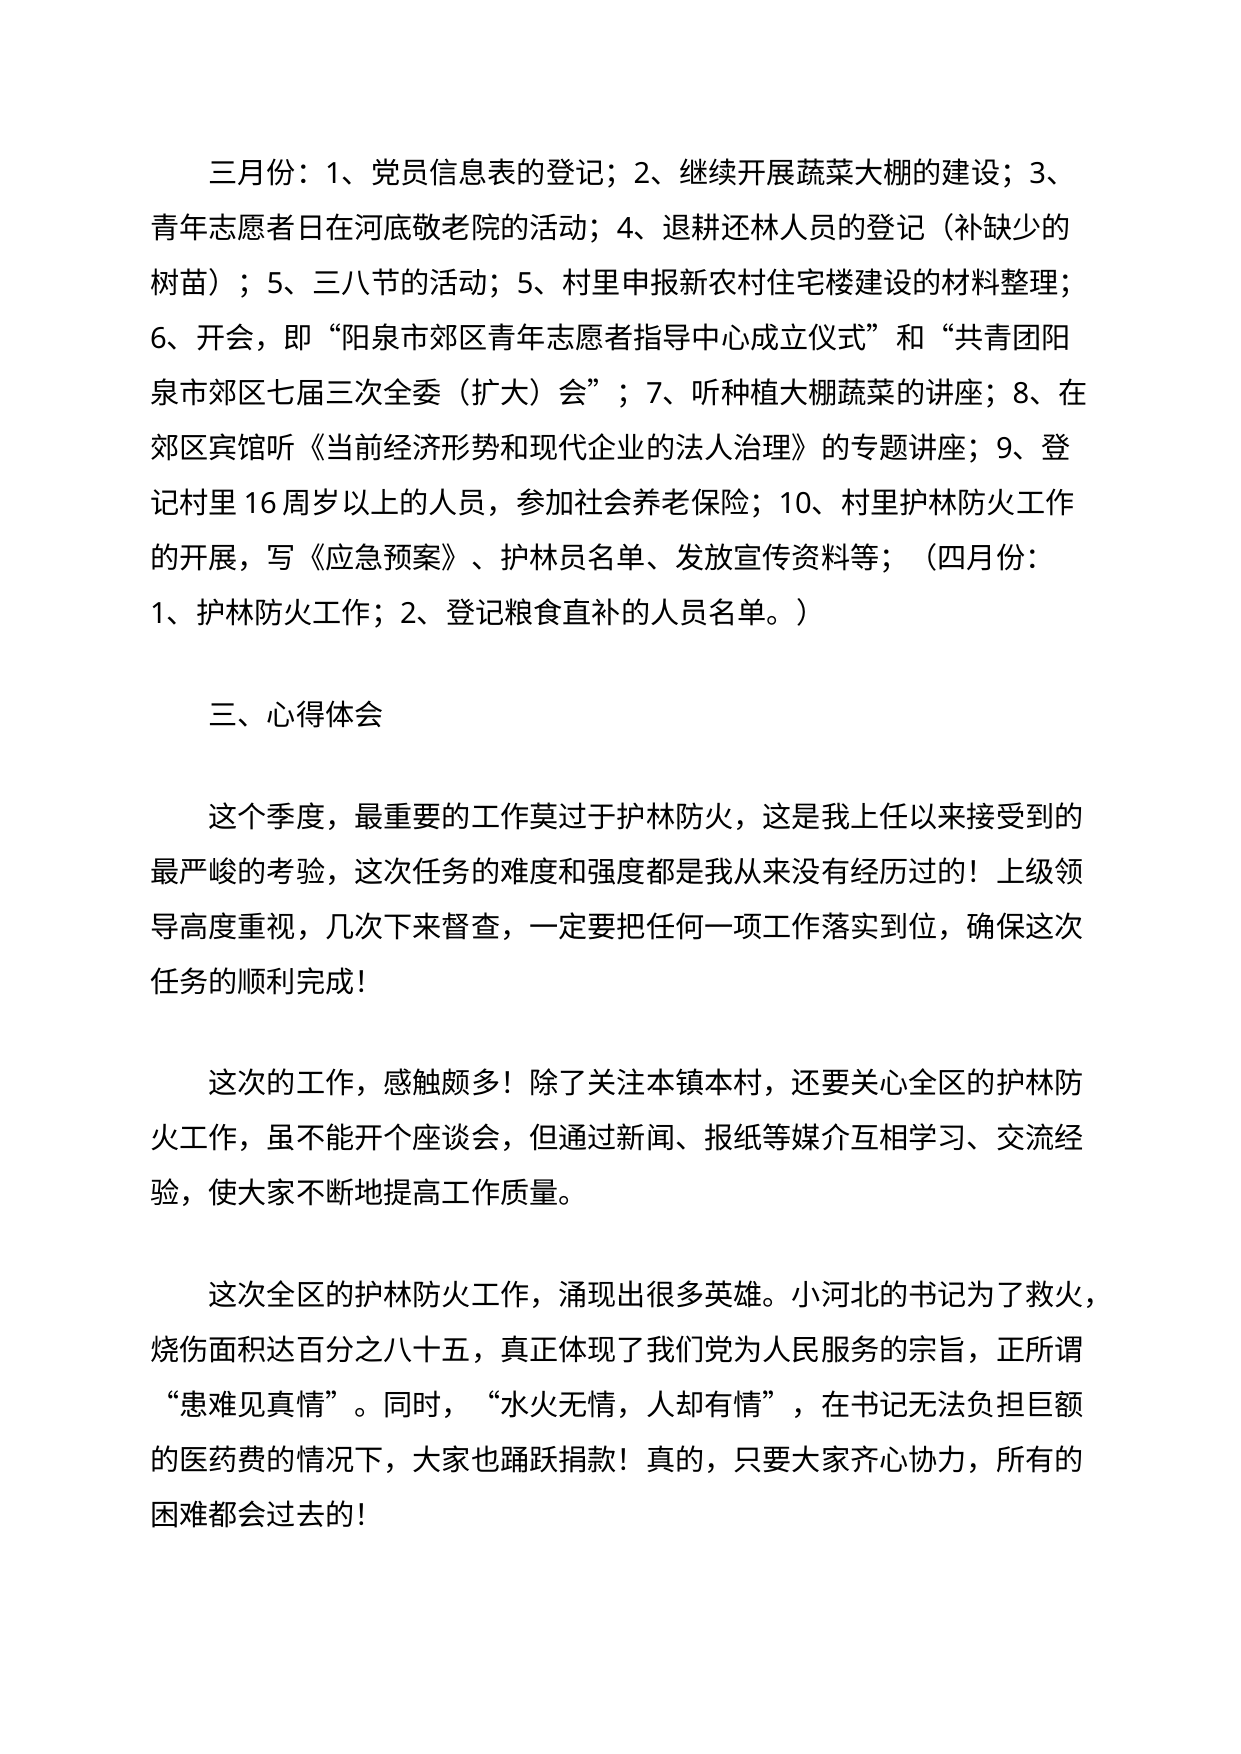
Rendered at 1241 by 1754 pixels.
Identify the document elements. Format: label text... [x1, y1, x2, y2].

text 三月份：1、党员信息表的登记；2、继续开展蔬菜大棚的建设；3、青年志愿者日在河底敬老院的活动；4、退耕还林人员的登记（补缺少的树苗）；5、三八节的活动；5、村里申报新农村住宅楼建设的材料整理；6、开会，即“阳泉市郊区青年志愿者指导中心成立仪式”和“共青团阳泉市郊区七届三次全委（扩大）会”；7、听种植大棚蔬菜的讲座；8、在郊区宾馆听《当前经济形势和现代企业的法人治理》的专题讲座；9、登记村里16周岁以上的人员，参加社会养老保险；10、村里护林防火工作的开展，写《应急预案》、护林员名单、发放宣传资料等；（四月份：1、护林防火工作；2、登记粮食直补的人员名单。） [150, 150, 1090, 632]
text 这次全区的护林防火工作，涌现出很多英雄。小河北的书记为了救火，烧伤面积达百分之八十五，真正体现了我们党为人民服务的宗旨，正所谓“患难见真情”。同时，“水火无情，人却有情”，在书记无法负担巨额的医药费的情况下，大家也踊跃捐款！真的，只要大家齐心协力，所有的困难都会过去的！ [150, 1272, 1090, 1533]
text 这个季度，最重要的工作莫过于护林防火，这是我上任以来接受到的最严峻的考验，这次任务的难度和强度都是我从来没有经历过的！上级领导高度重视，几次下来督查，一定要把任何一项工作落实到位，确保这次任务的顺利完成！ [150, 794, 1090, 1001]
text 这次的工作，感触颇多！除了关注本镇本村，还要关心全区的护林防火工作，虽不能开个座谈会，但通过新闻、报纸等媒介互相学习、交流经验，使大家不断地提高工作质量。 [150, 1060, 1090, 1212]
text 三、心得体会 [150, 692, 1090, 734]
